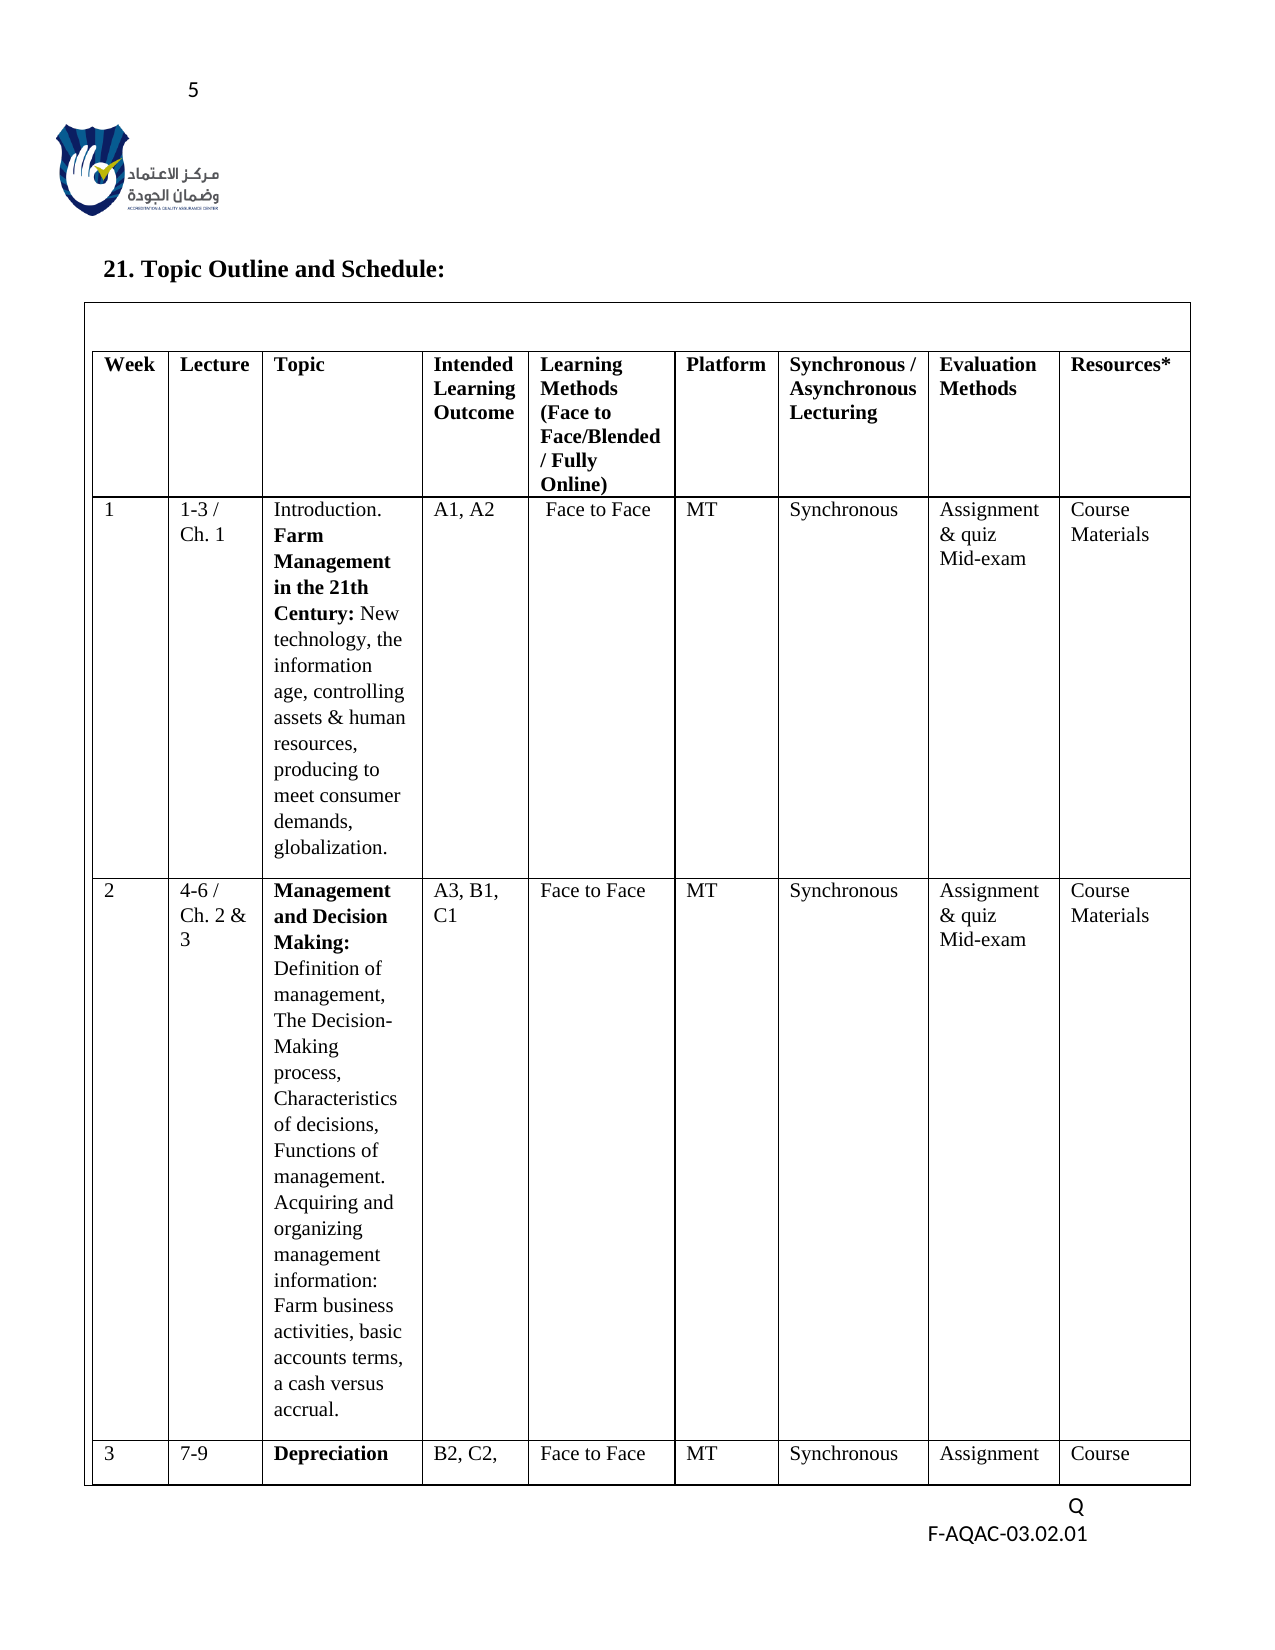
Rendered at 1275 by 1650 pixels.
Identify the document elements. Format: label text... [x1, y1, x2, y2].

text 21. Topic Outline and Schedule: [103, 254, 1087, 283]
picture [56, 124, 219, 216]
table_header [85, 303, 1190, 1485]
